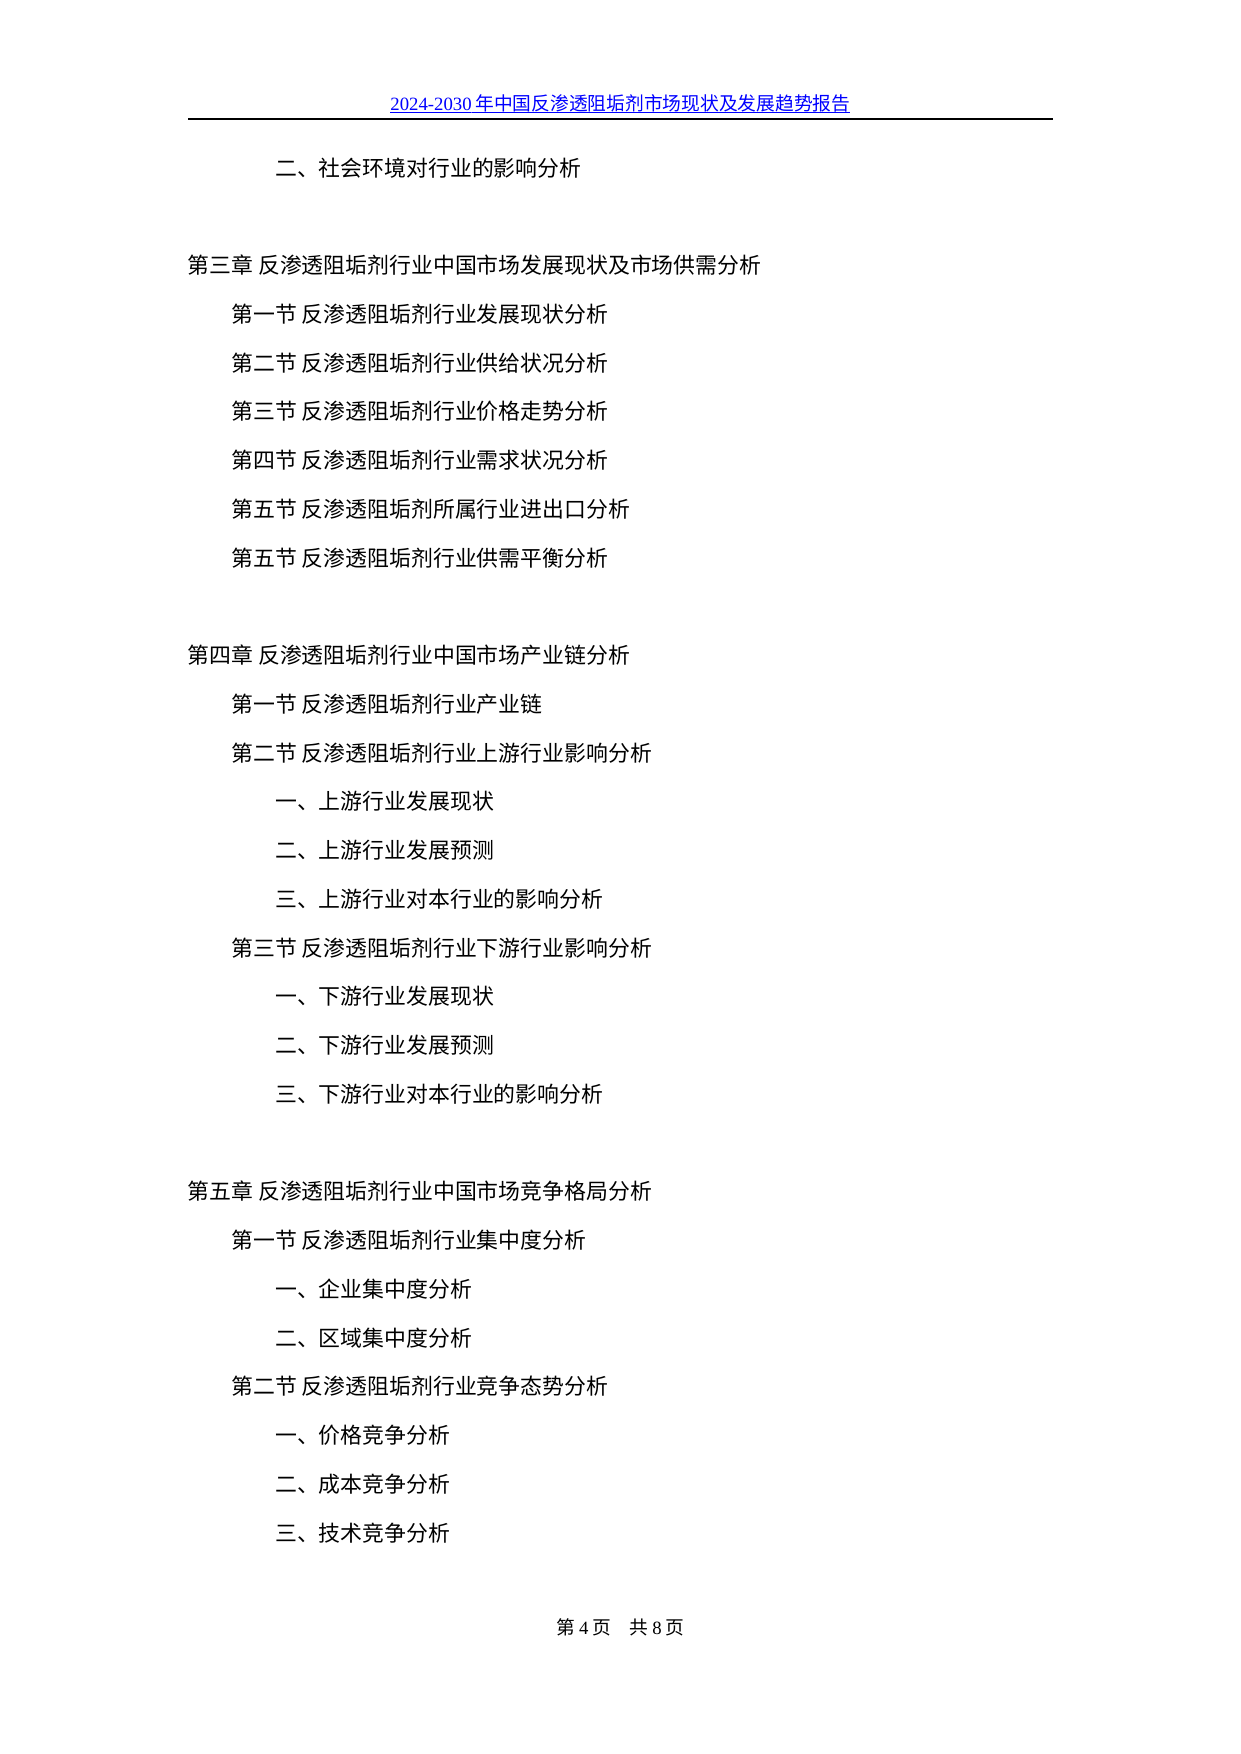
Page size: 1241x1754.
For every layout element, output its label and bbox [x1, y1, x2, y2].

text [187, 150, 1053, 1548]
